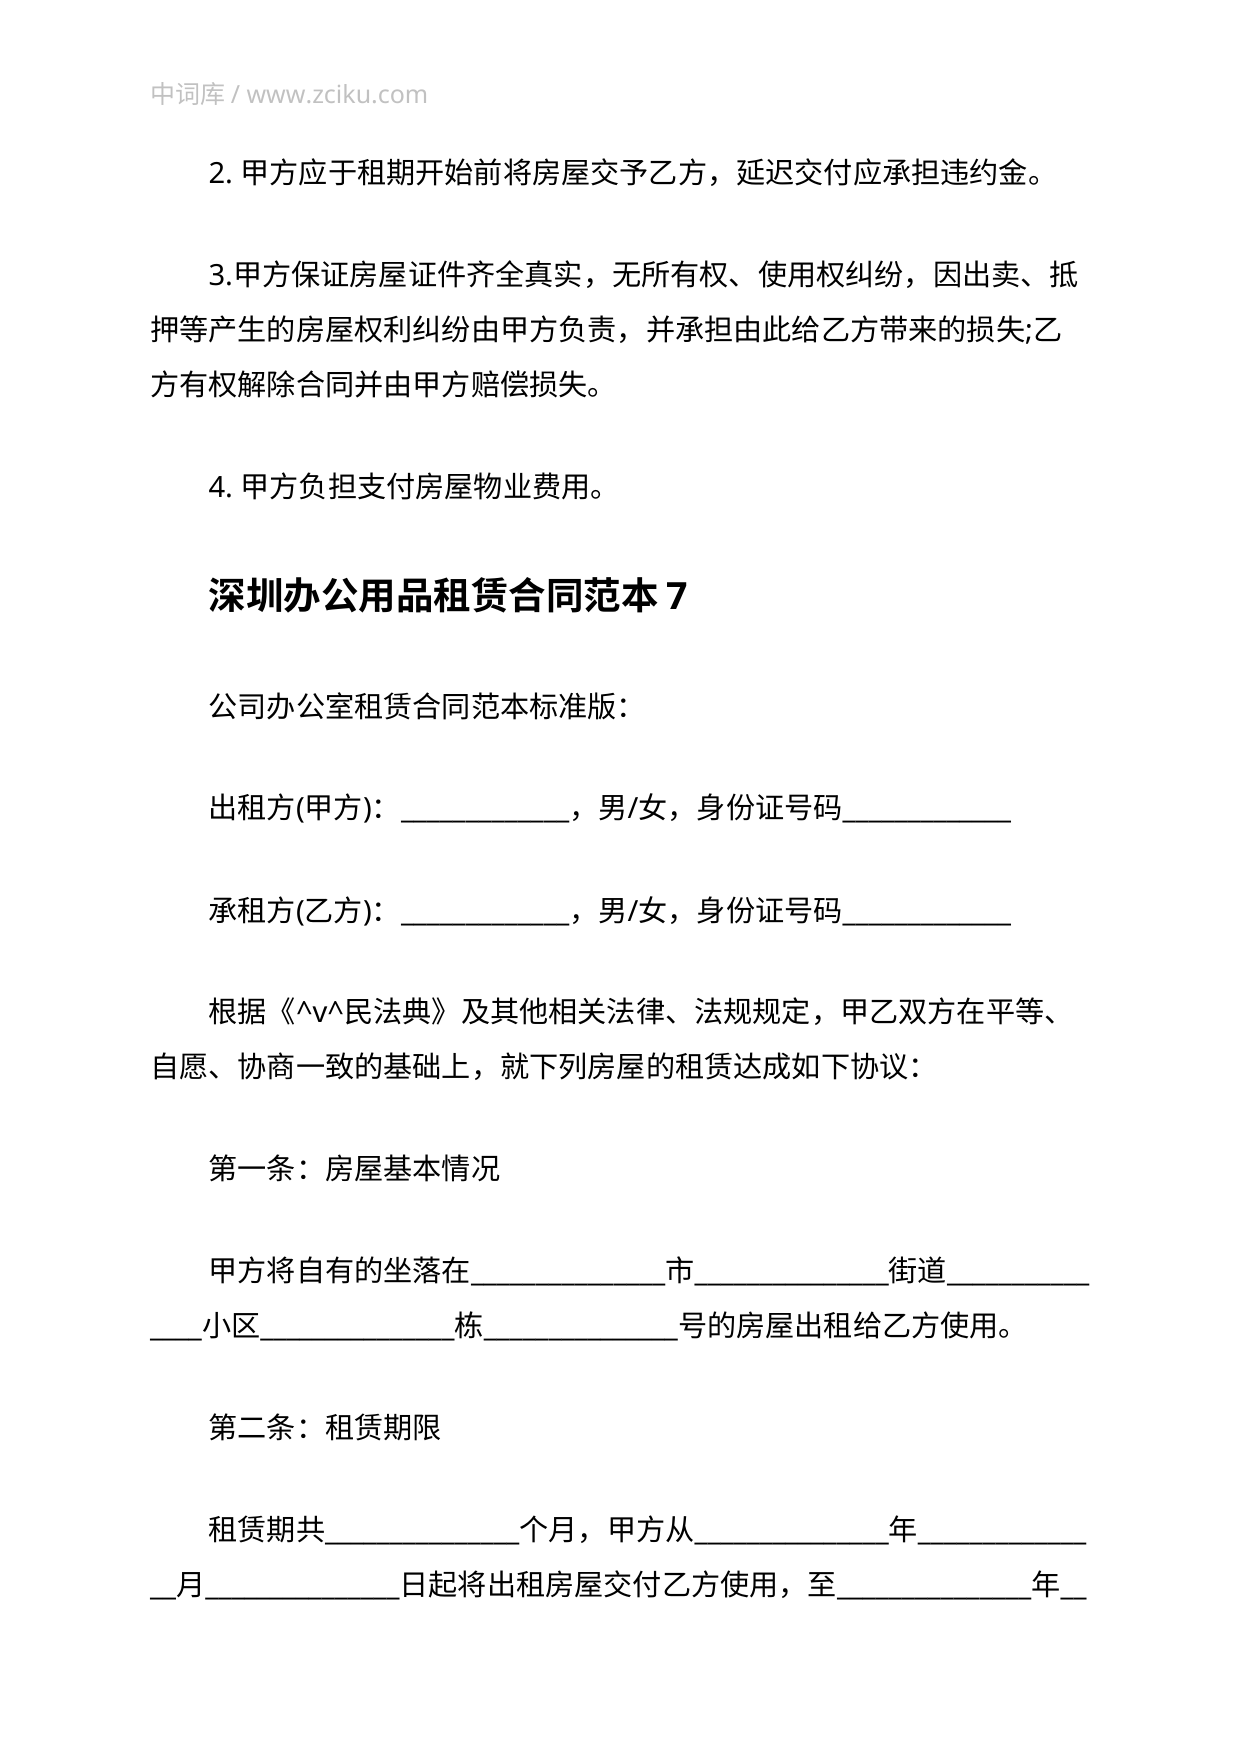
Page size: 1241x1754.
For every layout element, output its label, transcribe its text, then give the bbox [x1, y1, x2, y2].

text 第二条：租赁期限 [150, 1404, 1090, 1447]
text 根据《^v^民法典》及其他相关法律、法规规定，甲乙双方在平等、自愿、协商一致的基础上，就下列房屋的租赁达成如下协议： [150, 989, 1090, 1086]
text 3.甲方保证房屋证件齐全真实，无所有权、使用权纠纷，因出卖、抵押等产生的房屋权利纠纷由甲方负责，并承担由此给乙方带来的损失;乙方有权解除合同并由甲方赔偿损失。 [150, 252, 1090, 404]
text 第一条：房屋基本情况 [150, 1146, 1090, 1188]
text 甲方将自有的坐落在_______________市_______________街道_______________小区_______________栋_______________号的房屋出租给乙方使用。 [150, 1248, 1090, 1345]
text 深圳办公用品租赁合同范本7 [150, 566, 1090, 620]
text 承租方(乙方)：_____________，男/女，身份证号码_____________ [150, 887, 1090, 929]
text 4. 甲方负担支付房屋物业费用。 [150, 464, 1090, 506]
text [150, 1506, 1090, 1604]
text 公司办公室租赁合同范本标准版： [150, 683, 1090, 726]
text 2. 甲方应于租期开始前将房屋交予乙方，延迟交付应承担违约金。 [150, 150, 1090, 192]
text 出租方(甲方)：_____________，男/女，身份证号码_____________ [150, 785, 1090, 827]
